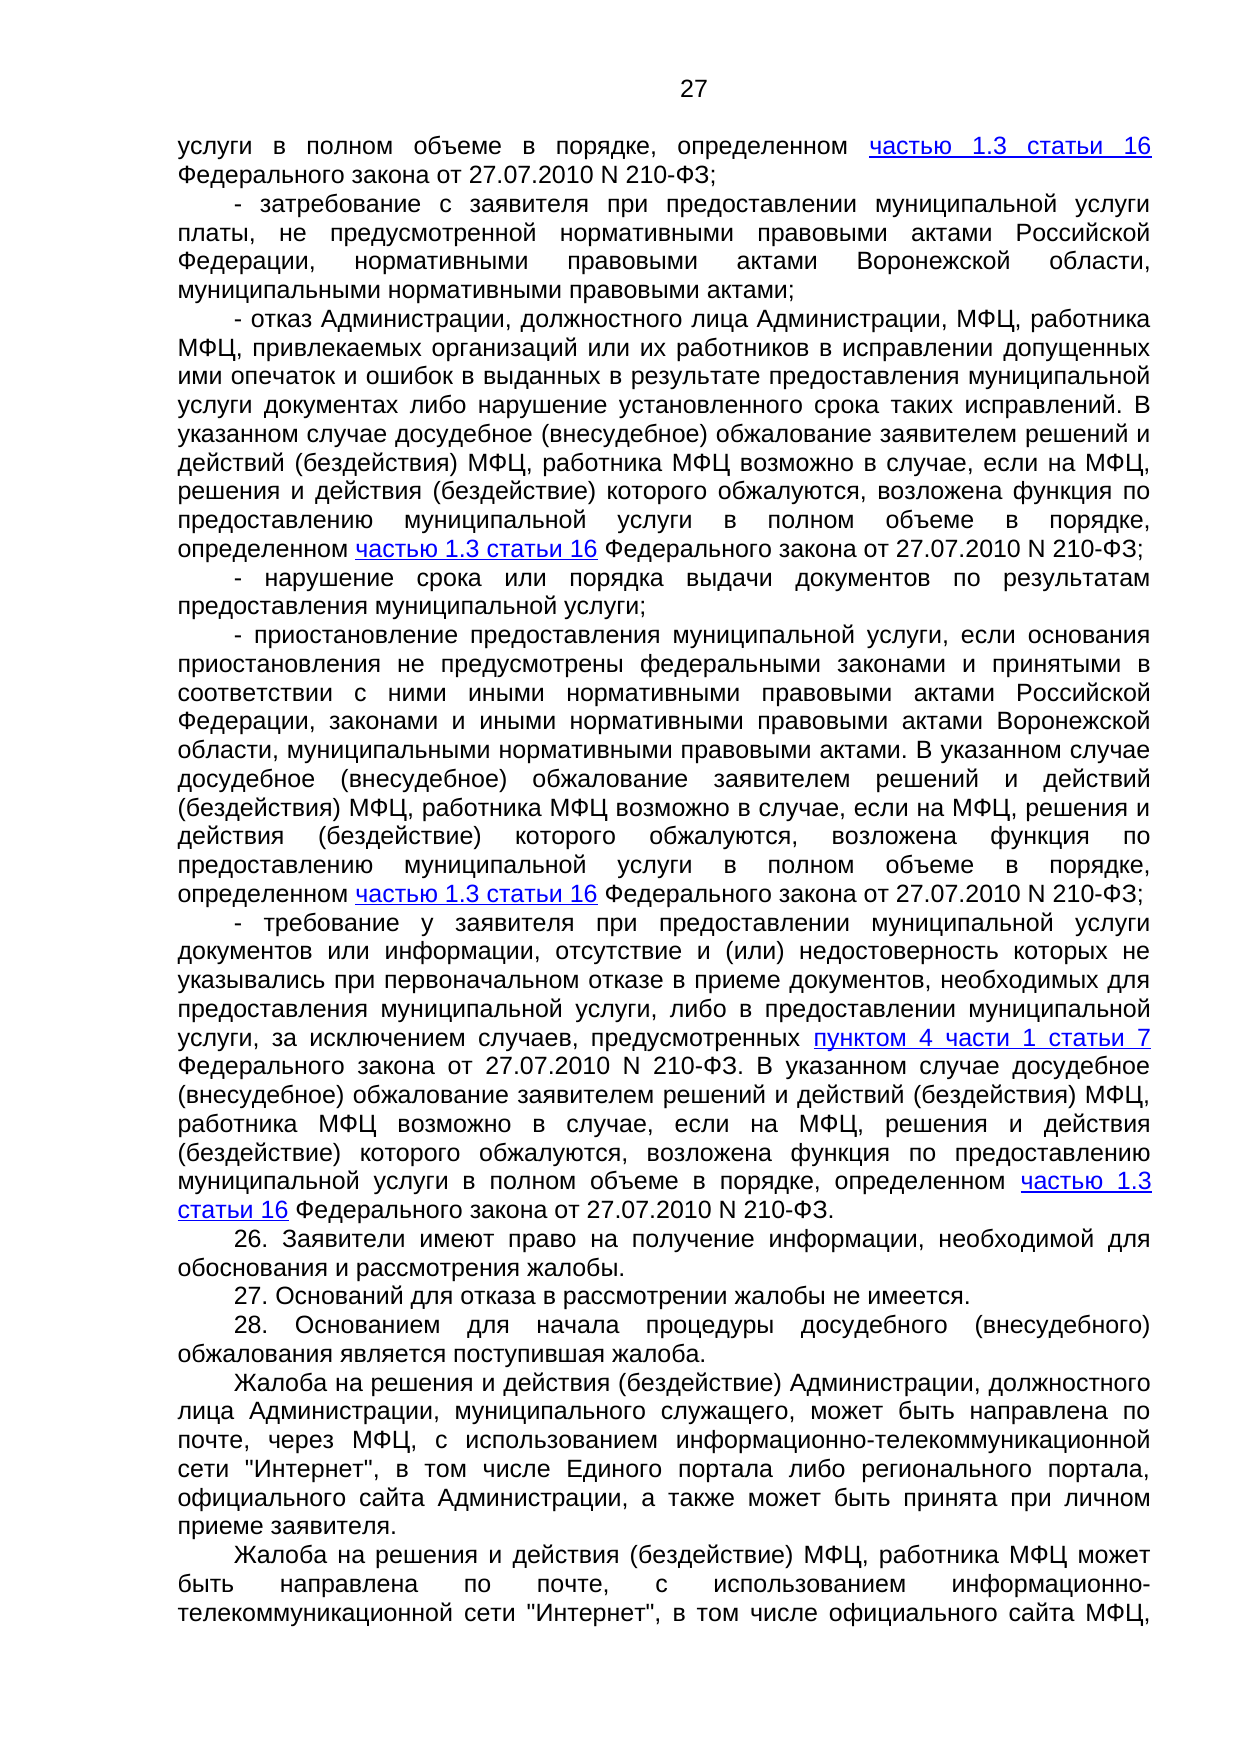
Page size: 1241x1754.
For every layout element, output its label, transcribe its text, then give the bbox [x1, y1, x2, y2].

text Жалоба на решения и действия (бездействие) Администрации, должностного лица Администрации, муниципального служащего, может быть направлена по почте, через МФЦ, с использованием информационно-телекоммуникационной сети "Интернет", в том числе Единого портала либо регионального портала, официального сайта Администрации, а также может быть принята при личном приеме заявителя. [177, 1368, 1152, 1540]
text - отказ Администрации, должностного лица Администрации, МФЦ, работника МФЦ, привлекаемых организаций или их работников в исправлении допущенных ими опечаток и ошибок в выданных в результате предоставления муниципальной услуги документах либо нарушение установленного срока таких исправлений. В указанном случае досудебное (внесудебное) обжалование заявителем решений и действий (бездействия) МФЦ, работника МФЦ возможно в случае, если на МФЦ, решения и действия (бездействие) которого обжалуются, возложена функция по предоставлению муниципальной услуги в полном объеме в порядке, определенном частью 1.3 статьи 16 Федерального закона от 27.07.2010 N 210-ФЗ; [177, 304, 1152, 563]
text 28. Основанием для начала процедуры досудебного (внесудебного) обжалования является поступившая жалоба. [177, 1310, 1152, 1368]
text - требование у заявителя при предоставлении муниципальной услуги документов или информации, отсутствие и (или) недостоверность которых не указывались при первоначальном отказе в приеме документов, необходимых для предоставления муниципальной услуги, либо в предоставлении муниципальной услуги, за исключением случаев, предусмотренных пунктом 4 части 1 статьи 7 Федерального закона от 27.07.2010 N 210-ФЗ. В указанном случае досудебное (внесудебное) обжалование заявителем решений и действий (бездействия) МФЦ, работника МФЦ возможно в случае, если на МФЦ, решения и действия (бездействие) которого обжалуются, возложена функция по предоставлению муниципальной услуги в полном объеме в порядке, определенном частью 1.3 статьи 16 Федерального закона от 27.07.2010 N 210-ФЗ. [177, 908, 1152, 1224]
text - приостановление предоставления муниципальной услуги, если основания приостановления не предусмотрены федеральными законами и принятыми в соответствии с ними иными нормативными правовыми актами Российской Федерации, законами и иными нормативными правовыми актами Воронежской области, муниципальными нормативными правовыми актами. В указанном случае досудебное (внесудебное) обжалование заявителем решений и действий (бездействия) МФЦ, работника МФЦ возможно в случае, если на МФЦ, решения и действия (бездействие) которого обжалуются, возложена функция по предоставлению муниципальной услуги в полном объеме в порядке, определенном частью 1.3 статьи 16 Федерального закона от 27.07.2010 N 210-ФЗ; [177, 620, 1152, 908]
text 27. Оснований для отказа в рассмотрении жалобы не имеется. [177, 1281, 1152, 1310]
text 26. Заявители имеют право на получение информации, необходимой для обоснования и рассмотрения жалобы. [177, 1224, 1152, 1281]
text - затребование с заявителя при предоставлении муниципальной услуги платы, не предусмотренной нормативными правовыми актами Российской Федерации, нормативными правовыми актами Воронежской области, муниципальными нормативными правовыми актами; [177, 189, 1152, 304]
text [177, 131, 1152, 189]
text - нарушение срока или порядка выдачи документов по результатам предоставления муниципальной услуги; [177, 563, 1152, 620]
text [177, 1540, 1152, 1626]
